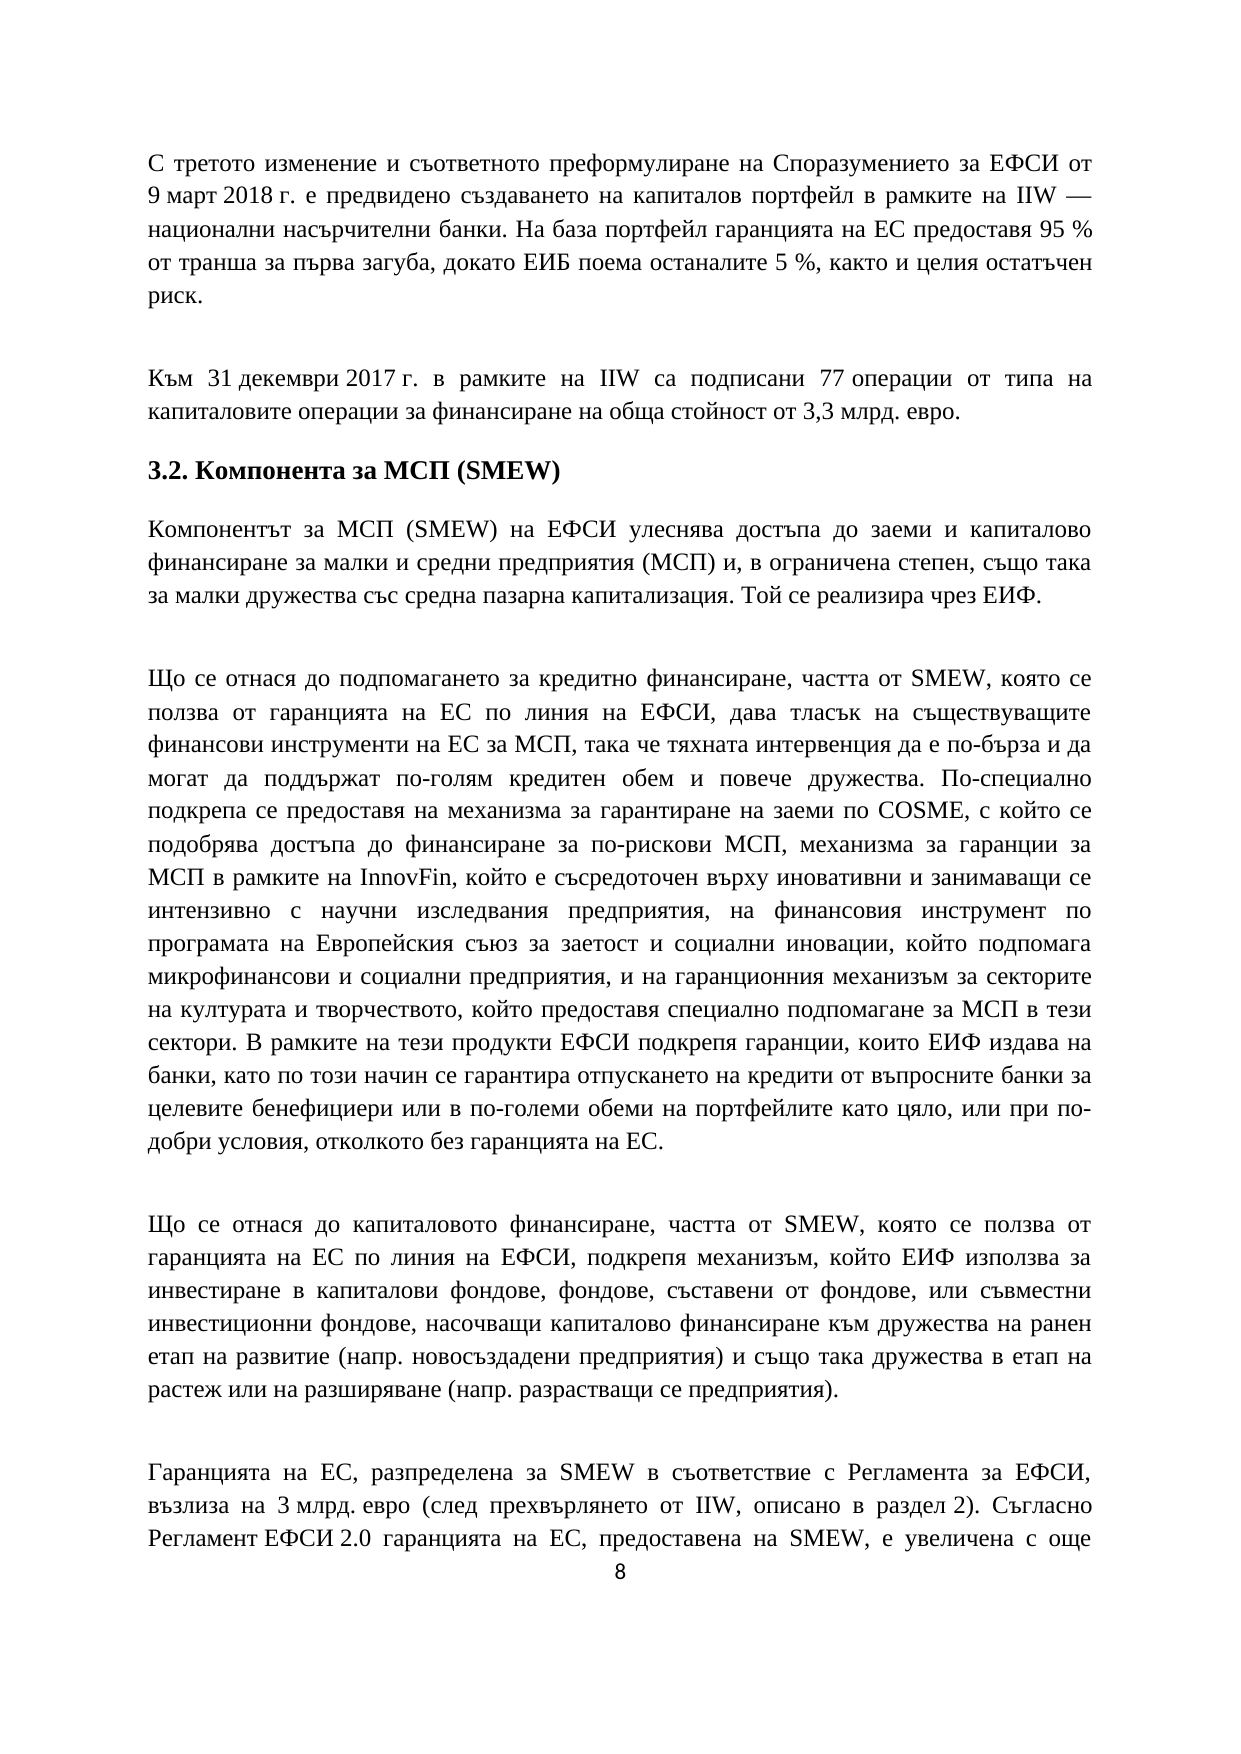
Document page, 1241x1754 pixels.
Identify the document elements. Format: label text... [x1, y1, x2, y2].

subtitle 3.2. Компонента за МСП (SMEW) [148, 454, 1093, 485]
text Що се отнася до капиталовото финансиране, частта от SMEW, която се ползва от гаранцията на ЕС по линия на ЕФСИ, подкрепя механизъм, който ЕИФ използва за инвестиране в капиталови фондове, фондове, съставени от фондове, или съвместни инвестиционни фондове, насочващи капиталово финансиране към дружества на ранен етап на развитие (напр. новосъздадени предприятия) и също така дружества в етап на растеж или на разширяване (напр. разрастващи се предприятия). [148, 1209, 1093, 1403]
text Към 31 декември 2017 г. в рамките на IIW са подписани 77 операции от типа на капиталовите операции за финансиране на обща стойност от 3,3 млрд. евро. [148, 363, 1093, 424]
text С третото изменение и съответното преформулиране на Споразумението за ЕФСИ от 9 март 2018 г. е предвидено създаването на капиталов портфейл в рамките на IIW — национални насърчителни банки. На база портфейл гаранцията на ЕС предоставя 95 % от транша за първа загуба, докато ЕИБ поема останалите 5 %, както и целия остатъчен риск. [148, 148, 1093, 308]
text Компонентът за МСП (SMEW) на ЕФСИ улеснява достъпа до заеми и капиталово финансиране за малки и средни предприятия (МСП) и, в ограничена степен, също така за малки дружества със средна пазарна капитализация. Той се реализира чрез ЕИФ. [148, 514, 1093, 609]
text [148, 1457, 1093, 1552]
text Що се отнася до подпомагането за кредитно финансиране, частта от SMEW, която се ползва от гаранцията на ЕС по линия на ЕФСИ, дава тласък на съществуващите финансови инструменти на ЕС за МСП, така че тяхната интервенция да е по-бърза и да могат да поддържат по-голям кредитен обем и повече дружества. По-специално подкрепа се предоставя на механизма за гарантиране на заеми по COSME, с който се подобрява достъпа до финансиране за по-рискови МСП, механизма за гаранции за МСП в рамките на InnovFin, който е съсредоточен върху иновативни и занимаващи се интензивно с научни изследвания предприятия, на финансовия инструмент по програмата на Европейския съюз за заетост и социални иновации, който подпомага микрофинансови и социални предприятия, и на гаранционния механизъм за секторите на културата и творчеството, който предоставя специално подпомагане за МСП в тези сектори. В рамките на тези продукти ЕФСИ подкрепя гаранции, които ЕИФ издава на банки, като по този начин се гарантира отпускането на кредити от въпросните банки за целевите бенефициери или в по-големи обеми на портфейлите като цяло, или при по-добри условия, отколкото без гаранцията на ЕС. [148, 663, 1093, 1154]
